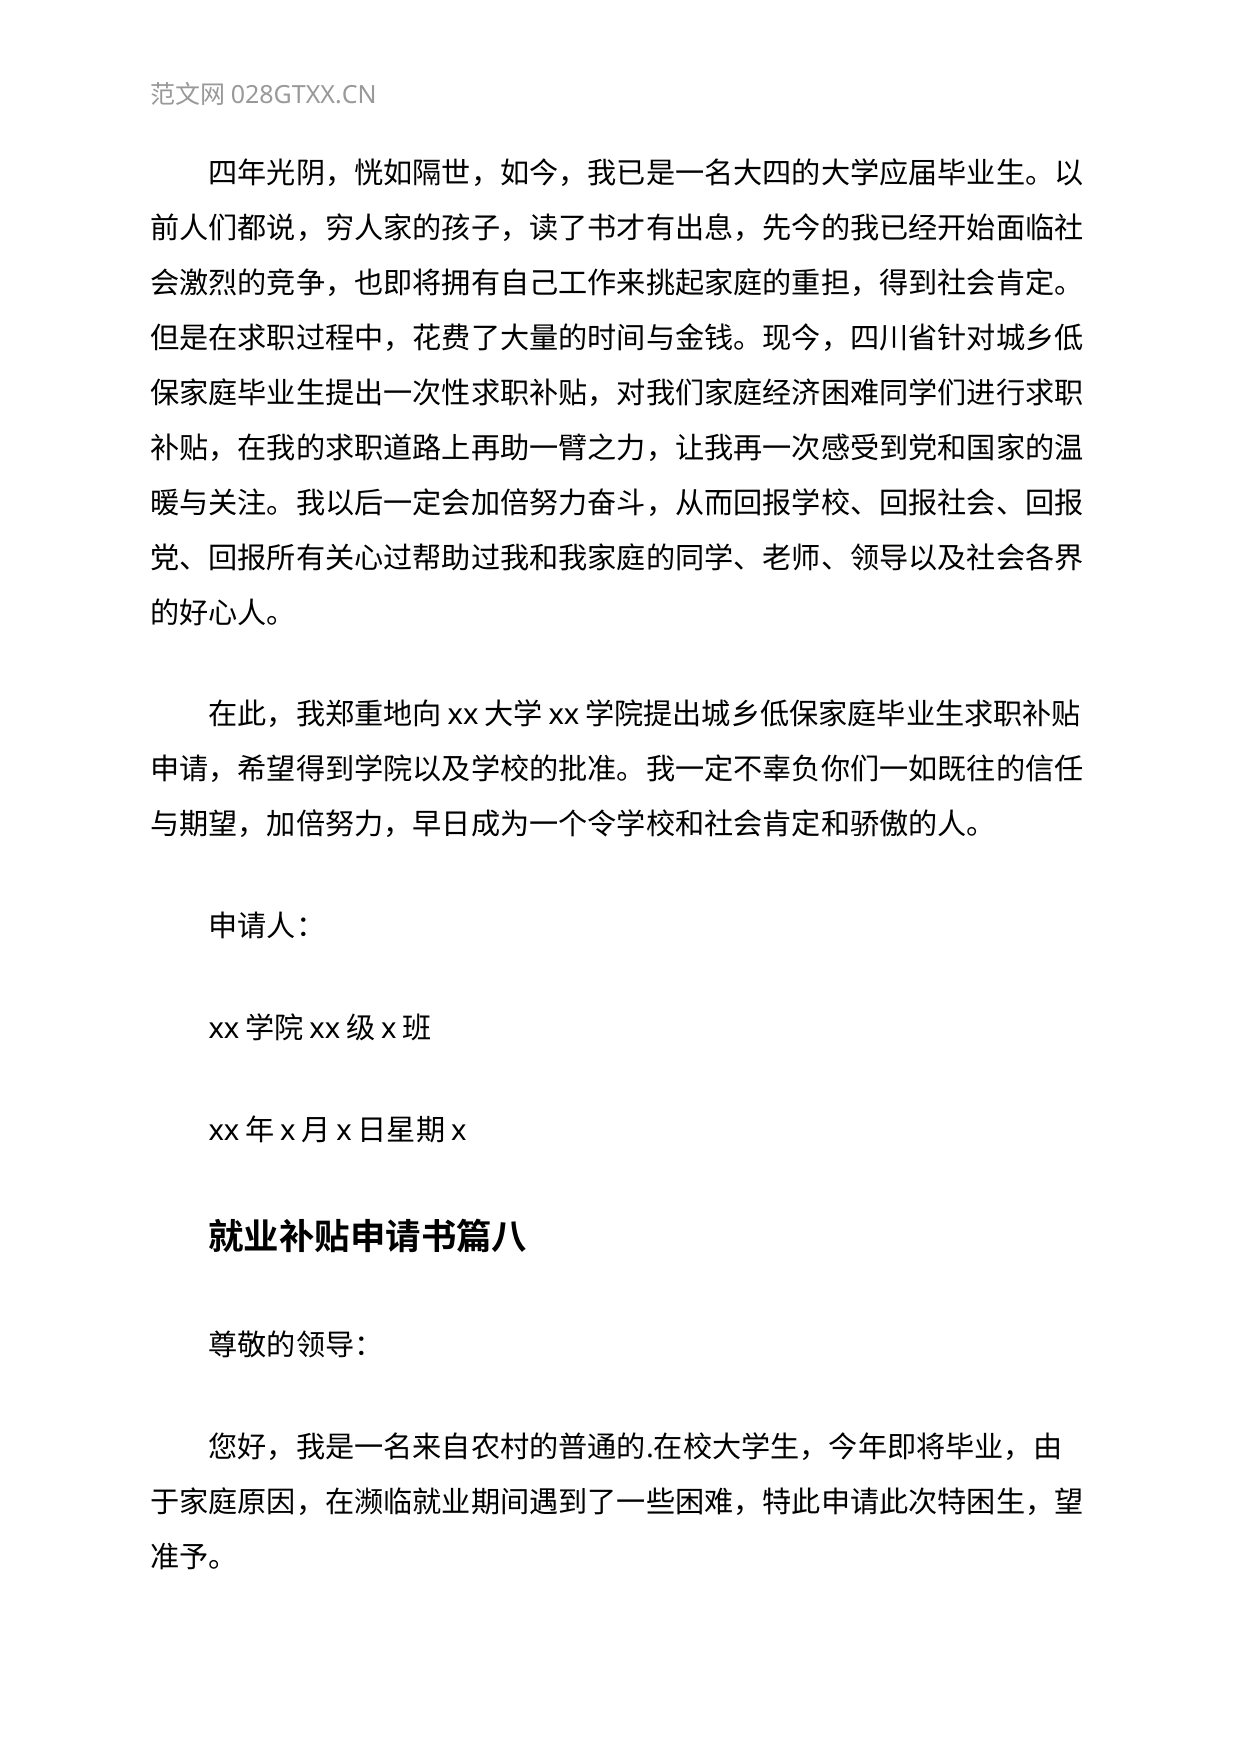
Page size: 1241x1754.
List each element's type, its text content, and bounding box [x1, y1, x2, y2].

text 申请人： [150, 903, 1090, 945]
text xx学院xx级x班 [150, 1004, 1090, 1047]
text 尊敬的领导： [150, 1322, 1090, 1364]
text xx年x月x日星期x [150, 1106, 1090, 1149]
text 您好，我是一名来自农村的普通的.在校大学生，今年即将毕业，由于家庭原因，在濒临就业期间遇到了一些困难，特此申请此次特困生，望准予。 [150, 1423, 1090, 1576]
text 四年光阴，恍如隔世，如今，我已是一名大四的大学应届毕业生。以前人们都说，穷人家的孩子，读了书才有出息，先今的我已经开始面临社会激烈的竞争，也即将拥有自己工作来挑起家庭的重担，得到社会肯定。但是在求职过程中，花费了大量的时间与金钱。现今，四川省针对城乡低保家庭毕业生提出一次性求职补贴，对我们家庭经济困难同学们进行求职补贴，在我的求职道路上再助一臂之力，让我再一次感受到党和国家的温暖与关注。我以后一定会加倍努力奋斗，从而回报学校、回报社会、回报党、回报所有关心过帮助过我和我家庭的同学、老师、领导以及社会各界的好心人。 [150, 150, 1090, 631]
text 在此，我郑重地向xx大学xx学院提出城乡低保家庭毕业生求职补贴申请，希望得到学院以及学校的批准。我一定不辜负你们一如既往的信任与期望，加倍努力，早日成为一个令学校和社会肯定和骄傲的人。 [150, 691, 1090, 843]
text 就业补贴申请书篇八 [150, 1208, 1090, 1259]
